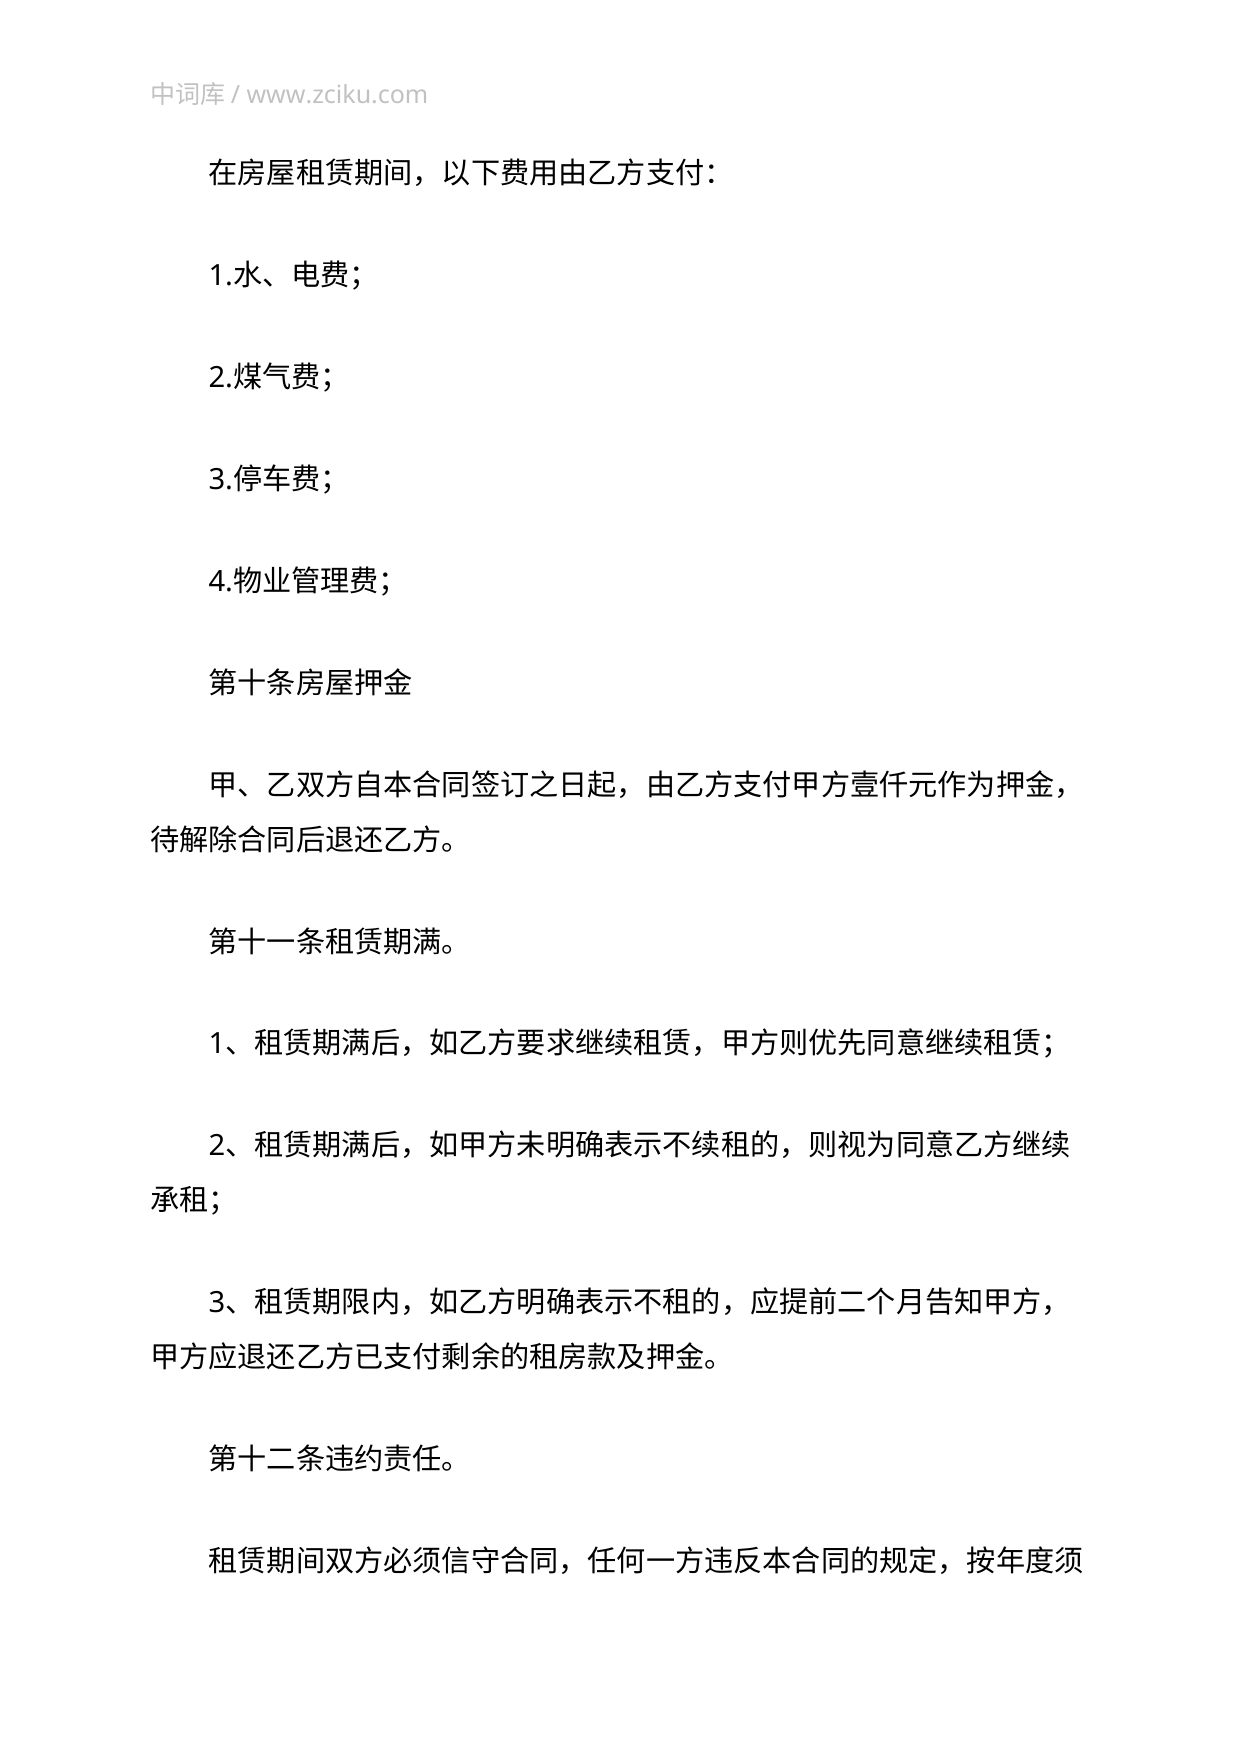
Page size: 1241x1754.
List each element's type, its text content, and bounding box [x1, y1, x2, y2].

text 2.煤气费； [150, 354, 1090, 396]
text 3、租赁期限内，如乙方明确表示不租的，应提前二个月告知甲方，甲方应退还乙方已支付剩余的租房款及押金。 [150, 1279, 1090, 1376]
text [150, 1537, 1090, 1579]
text 第十二条违约责任。 [150, 1435, 1090, 1478]
text 1.水、电费； [150, 252, 1090, 294]
text 在房屋租赁期间，以下费用由乙方支付： [150, 150, 1090, 192]
text 1、租赁期满后，如乙方要求继续租赁，甲方则优先同意继续租赁； [150, 1020, 1090, 1062]
text 2、租赁期满后，如甲方未明确表示不续租的，则视为同意乙方继续承租； [150, 1122, 1090, 1219]
text 甲、乙双方自本合同签订之日起，由乙方支付甲方壹仟元作为押金，待解除合同后退还乙方。 [150, 761, 1090, 859]
text 4.物业管理费； [150, 558, 1090, 600]
text 第十一条租赁期满。 [150, 918, 1090, 960]
text 第十条房屋押金 [150, 660, 1090, 702]
text 3.停车费； [150, 456, 1090, 498]
